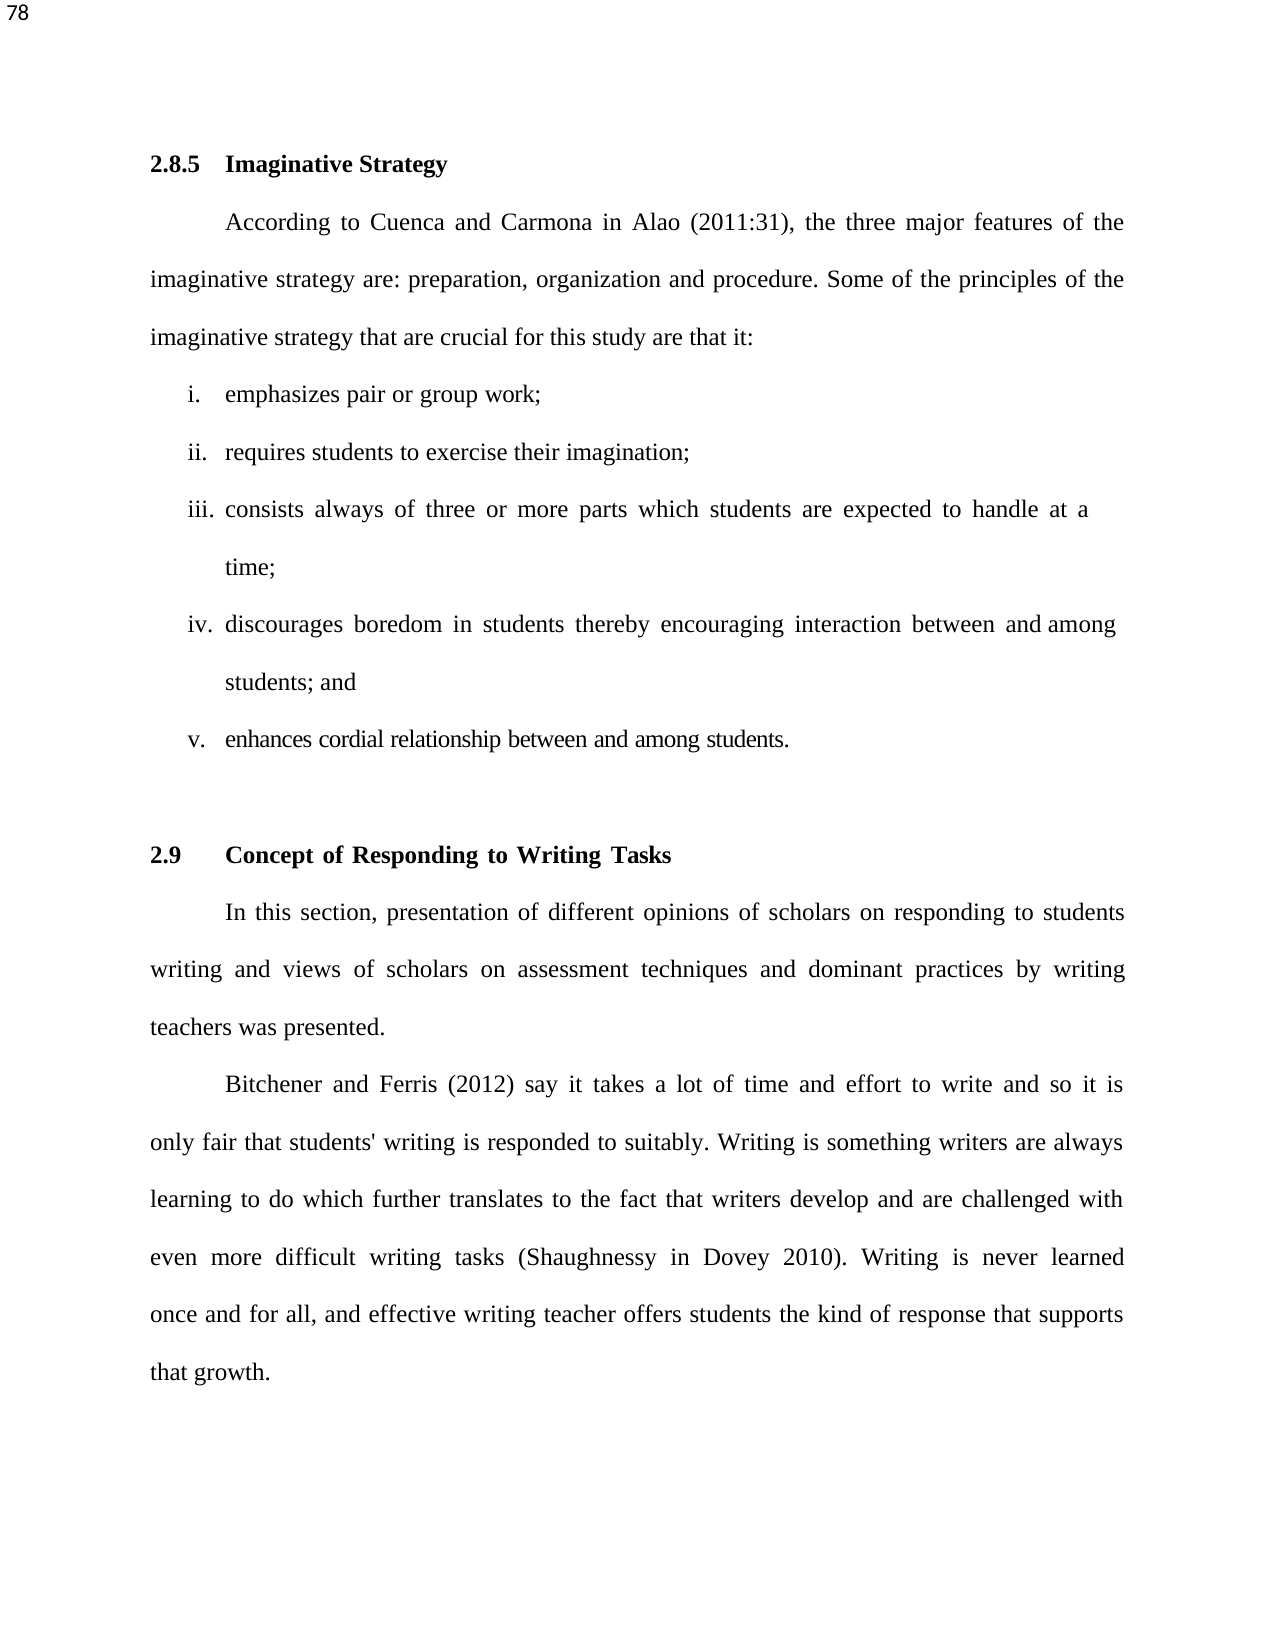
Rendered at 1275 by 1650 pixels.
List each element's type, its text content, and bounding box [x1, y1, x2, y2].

list consists always of three or more parts which students are expected to handle at a time; [187, 494, 1123, 580]
subtitle Concept of Responding to Writing Tasks [150, 840, 1167, 868]
list enhances cordial relationship between and among students. [187, 724, 1167, 753]
subtitle Imaginative Strategy [150, 149, 1167, 178]
text Bitchener and Ferris (2012) say it takes a lot of time and effort to write and so it is only fair that students' writing is responded to suitably. Writing is something writers are always learning to do which further translates to the fact that writers develop and are challenged with even more difficult writing tasks (Shaughnessy in Dovey 2010). Writing is never learned once and for all, and effective writing teacher offers students the kind of response that supports that growth. [150, 1069, 1125, 1386]
list requires students to exercise their imagination; [187, 437, 1167, 465]
list emphasizes pair or group work; [187, 379, 1167, 408]
text In this section, presentation of different opinions of scholars on responding to students writing and views of scholars on assessment techniques and dominant practices by writing teachers was presented. [150, 897, 1126, 1041]
list discourages boredom in students thereby encouraging interaction between and among students; and [187, 609, 1125, 696]
text According to Cuenca and Carmona in Alao (2011:31), the three major features of the imaginative strategy are: preparation, organization and procedure. Some of the principles of the imaginative strategy that are crucial for this study are that it: [150, 207, 1125, 350]
